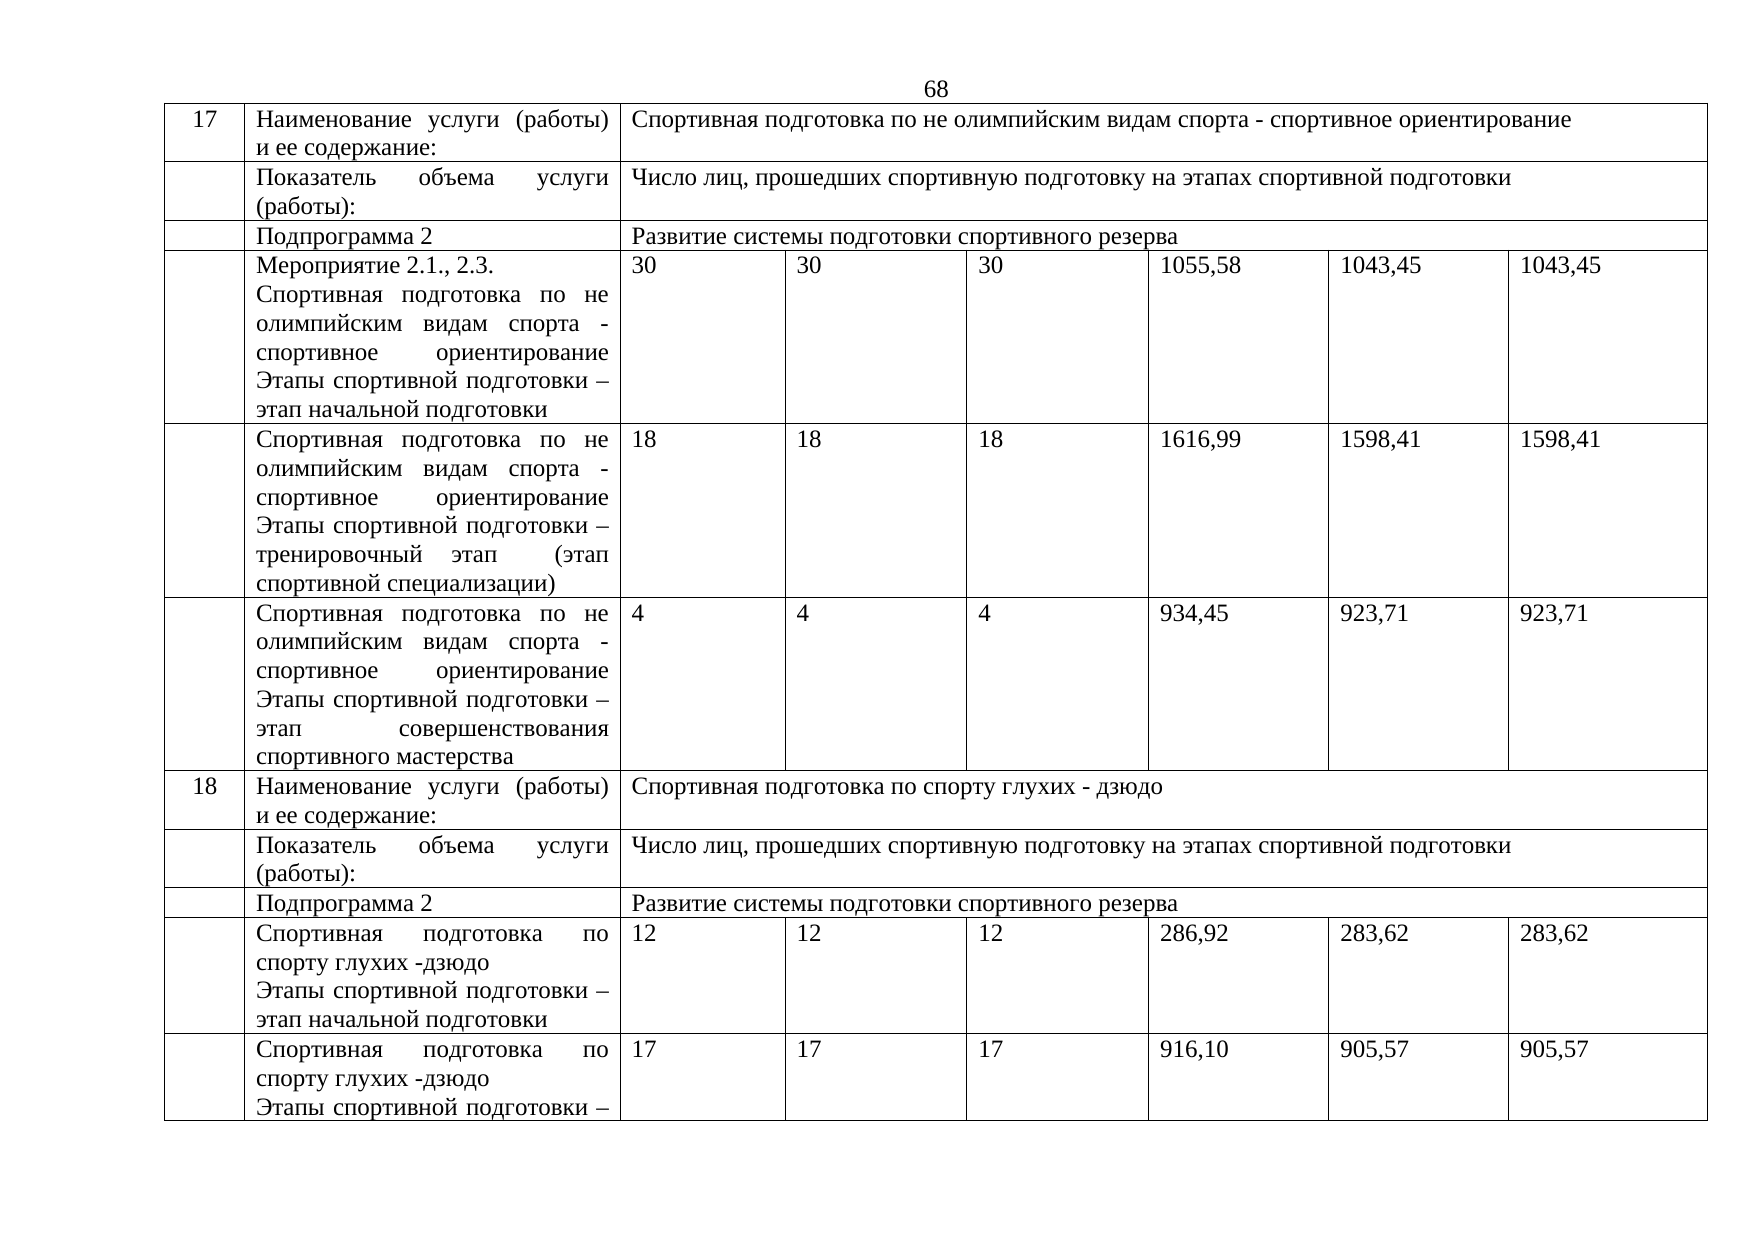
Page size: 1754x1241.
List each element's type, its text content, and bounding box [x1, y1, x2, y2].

table_cell 12 [621, 918, 785, 1033]
table_cell 283,62 [1509, 918, 1707, 1033]
table_cell [165, 598, 244, 770]
table_cell 1598,41 [1509, 424, 1707, 597]
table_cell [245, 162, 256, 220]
table_cell 905,57 [1509, 1034, 1707, 1120]
table_cell 30 [621, 251, 785, 423]
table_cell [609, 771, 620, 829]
table_cell [165, 888, 176, 917]
table_cell 12 [786, 918, 966, 1033]
table_cell 4 [621, 598, 785, 770]
table_cell 1043,45 [1329, 251, 1508, 423]
table_cell 17 [967, 1034, 1148, 1120]
table_cell Спортивная подготовка по не олимпийским видам спорта - спортивное ориентирование [621, 104, 1707, 161]
table_cell 934,45 [1149, 598, 1328, 770]
table_cell 1616,99 [1149, 424, 1328, 597]
table_cell [165, 918, 244, 1033]
table_cell 923,71 [1509, 598, 1707, 770]
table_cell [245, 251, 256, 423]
table_cell [165, 1034, 244, 1120]
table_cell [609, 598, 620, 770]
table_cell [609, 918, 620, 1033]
table_cell 18 [621, 424, 785, 597]
table_cell [165, 830, 244, 887]
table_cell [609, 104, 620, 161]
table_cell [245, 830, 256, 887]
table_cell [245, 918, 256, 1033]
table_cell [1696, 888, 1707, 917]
table_cell 1043,45 [1509, 251, 1707, 423]
table_cell [233, 221, 244, 249]
table_cell 283,62 [1329, 918, 1508, 1033]
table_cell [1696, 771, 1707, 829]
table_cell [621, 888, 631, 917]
table_cell [165, 424, 244, 597]
table_cell 18 [786, 424, 966, 597]
table_cell 4 [786, 598, 966, 770]
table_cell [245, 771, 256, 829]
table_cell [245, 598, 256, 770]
table_cell Число лиц, прошедших спортивную подготовку на этапах спортивной подготовки [621, 830, 1707, 887]
table_cell 1055,58 [1149, 251, 1328, 423]
table_cell 17 [165, 104, 244, 161]
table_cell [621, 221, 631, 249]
table_cell 17 [786, 1034, 966, 1120]
table_cell 4 [967, 598, 1148, 770]
table_cell 17 [621, 1034, 785, 1120]
table_cell 1598,41 [1329, 424, 1508, 597]
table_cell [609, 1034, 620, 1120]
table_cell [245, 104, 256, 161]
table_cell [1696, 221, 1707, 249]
table_cell [165, 251, 244, 423]
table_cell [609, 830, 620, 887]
table_cell 923,71 [1329, 598, 1508, 770]
table_cell [165, 162, 244, 220]
table_cell 916,10 [1149, 1034, 1328, 1120]
table_cell 905,57 [1329, 1034, 1508, 1120]
table_cell 286,92 [1149, 918, 1328, 1033]
table_cell 30 [967, 251, 1148, 423]
table_cell 12 [967, 918, 1148, 1033]
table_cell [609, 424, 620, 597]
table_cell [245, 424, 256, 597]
table_cell 18 [165, 771, 244, 829]
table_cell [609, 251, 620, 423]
table_cell Число лиц, прошедших спортивную подготовку на этапах спортивной подготовки [621, 162, 1707, 220]
table_cell [165, 221, 176, 249]
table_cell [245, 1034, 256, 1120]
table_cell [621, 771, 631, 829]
table_cell 18 [967, 424, 1148, 597]
table_cell 30 [786, 251, 966, 423]
table_cell [233, 888, 244, 917]
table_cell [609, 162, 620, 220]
